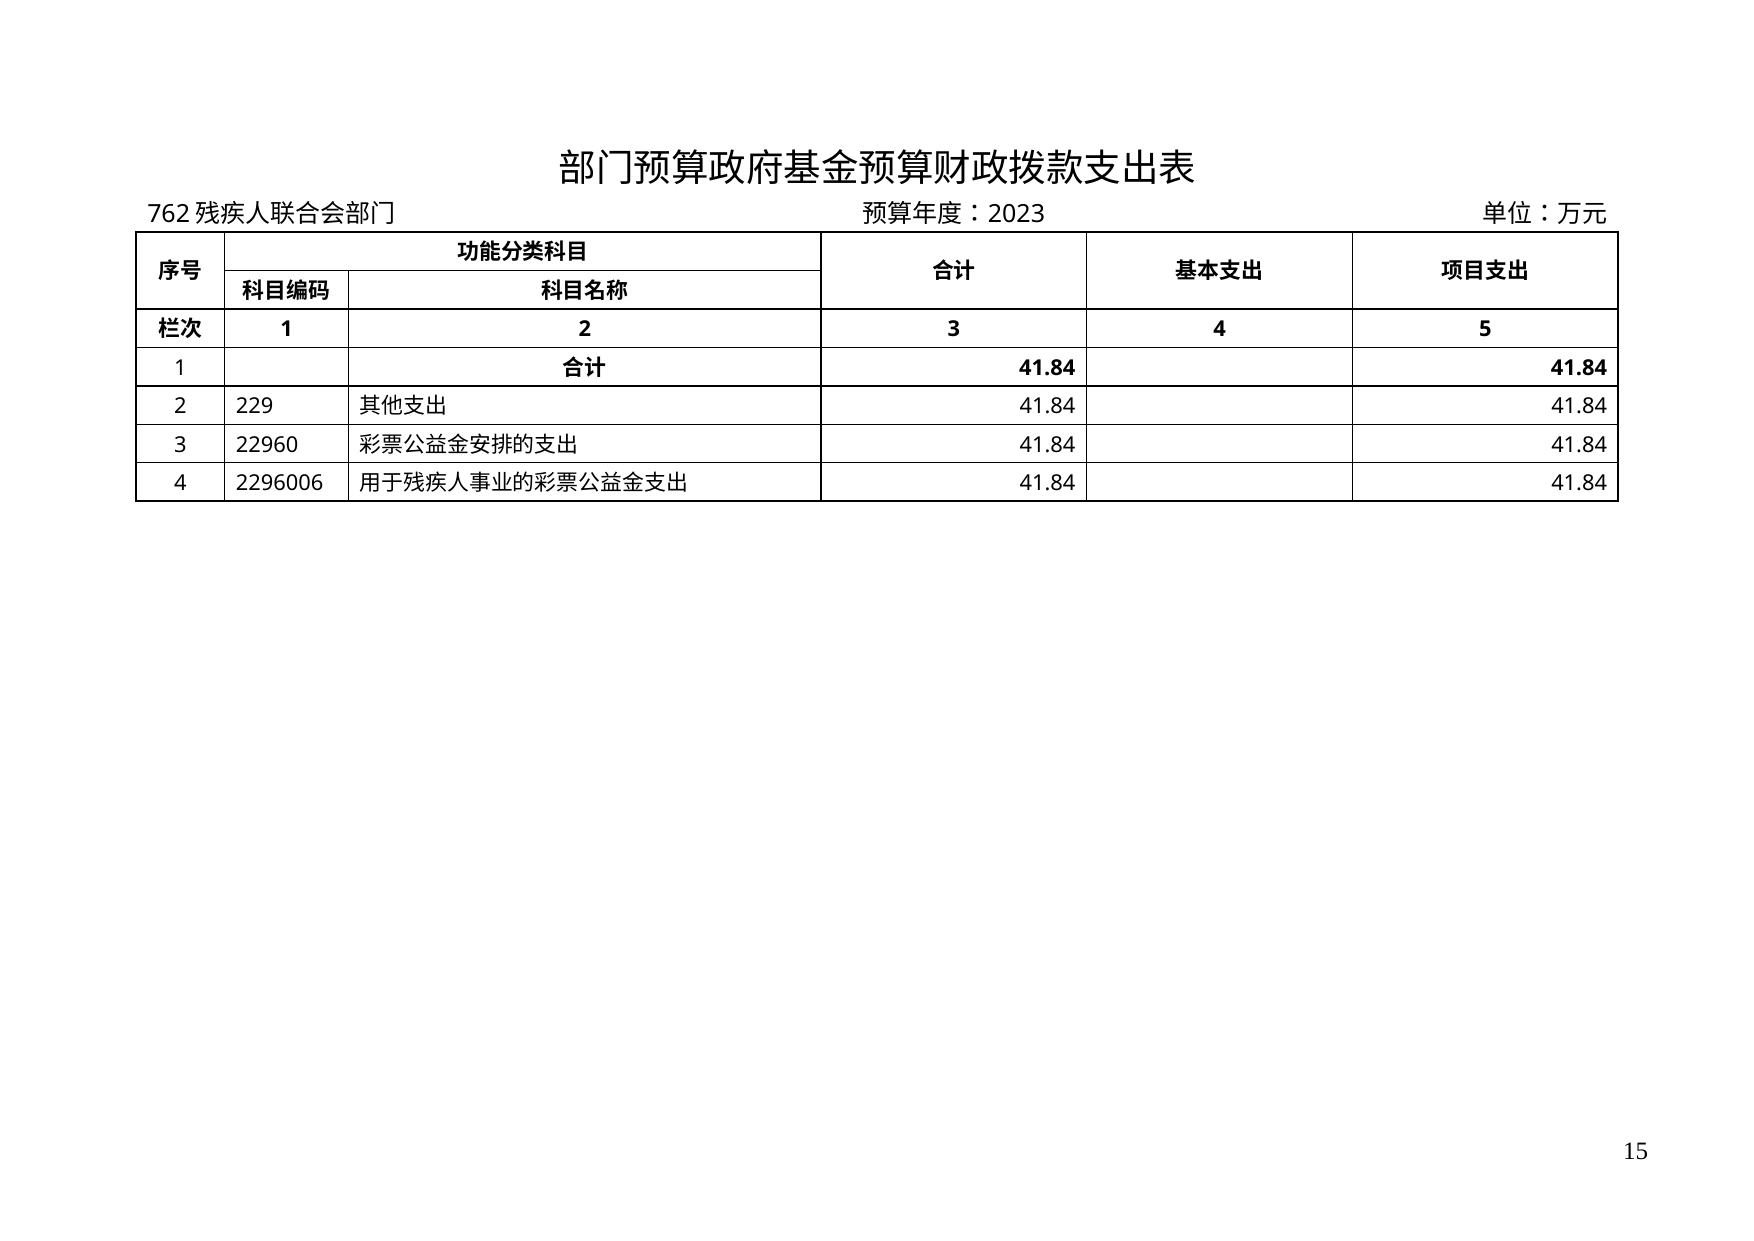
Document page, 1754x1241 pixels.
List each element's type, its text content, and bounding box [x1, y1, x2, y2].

table_cell 2 [349, 310, 820, 347]
table_cell [225, 348, 348, 385]
table_cell 229 [225, 387, 348, 423]
table_header 预算年度：2023 [822, 195, 1086, 231]
table_cell 1 [137, 348, 224, 385]
table_cell 5 [1353, 310, 1617, 347]
table_cell 科目编码 [225, 271, 348, 308]
table_cell 3 [137, 425, 224, 462]
table_cell [1087, 463, 1352, 500]
table_cell 2296006 [225, 463, 348, 500]
table_header 单位：万元 [1087, 195, 1617, 231]
table_header 762残疾人联合会部门 [137, 195, 820, 231]
table_cell 4 [1087, 310, 1352, 347]
table_cell 41.84 [1353, 348, 1617, 385]
table_cell 项目支出 [1353, 233, 1617, 308]
table_cell 用于残疾人事业的彩票公益金支出 [349, 463, 820, 500]
table_cell 基本支出 [1087, 233, 1352, 308]
table_cell 合计 [349, 348, 820, 385]
table_cell 41.84 [1353, 387, 1617, 423]
table_cell 41.84 [822, 463, 1086, 500]
table_cell 41.84 [822, 387, 1086, 423]
table_cell 41.84 [1353, 425, 1617, 462]
table_cell 1 [225, 310, 348, 347]
table_cell 合计 [822, 233, 1086, 308]
table_cell 科目名称 [349, 271, 820, 308]
table_cell 41.84 [1353, 463, 1617, 500]
table_cell 功能分类科目 [225, 233, 820, 270]
table_cell [1087, 387, 1352, 423]
table_cell 栏次 [137, 310, 224, 347]
table_cell 4 [137, 463, 224, 500]
table_cell 2 [137, 387, 224, 423]
table_cell 3 [822, 310, 1086, 347]
table_cell 其他支出 [349, 387, 820, 423]
text 部门预算政府基金预算财政拨款支出表 [106, 142, 1648, 193]
table_cell 序号 [137, 233, 224, 308]
table_cell 彩票公益金安排的支出 [349, 425, 820, 462]
table_cell 22960 [225, 425, 348, 462]
table_cell 41.84 [822, 425, 1086, 462]
table_cell [1087, 348, 1352, 385]
table_cell [1087, 425, 1352, 462]
table_cell 41.84 [822, 348, 1086, 385]
